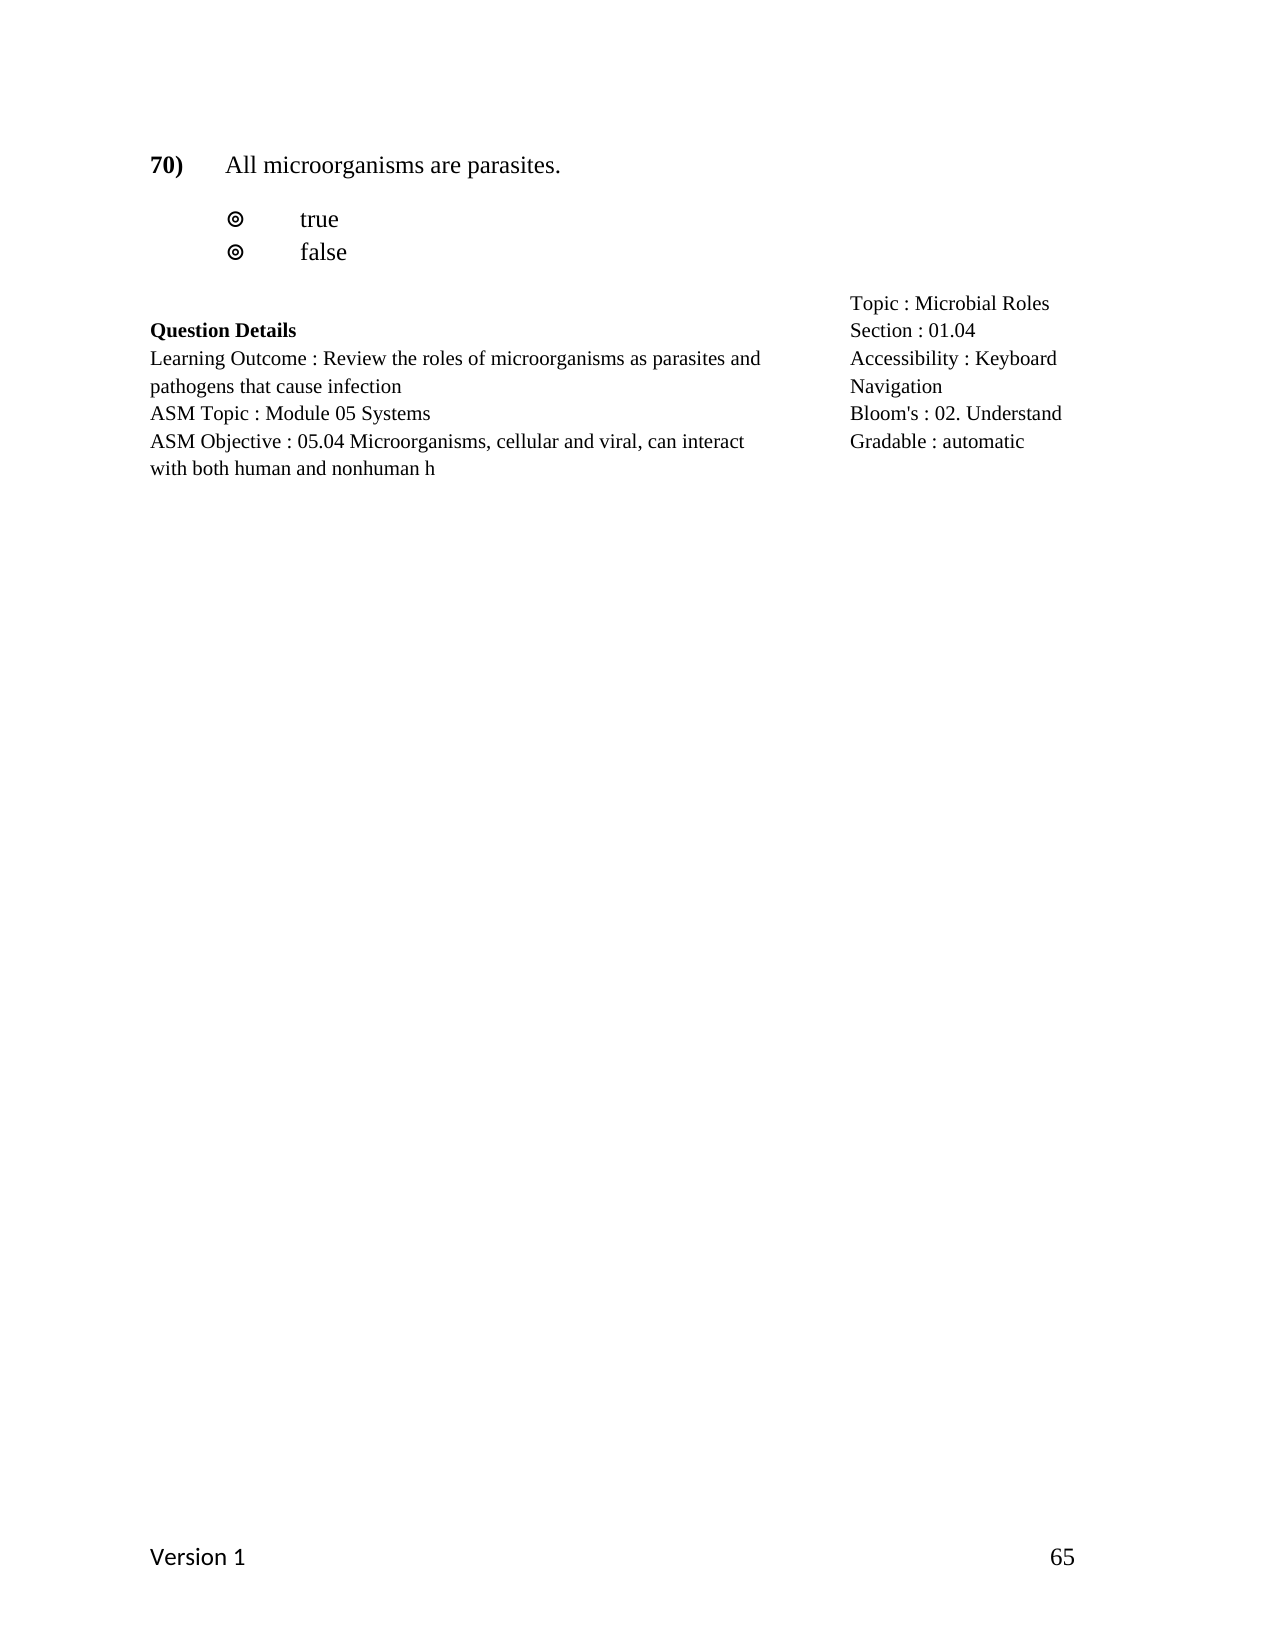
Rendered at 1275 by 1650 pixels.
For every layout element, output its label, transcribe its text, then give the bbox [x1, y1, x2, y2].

text Question Details Learning Outcome : Review the roles of microorganisms as parasites and pathogens that cause infection ASM Topic : Module 05 Systems ASM Objective : 05.04 Microorganisms, cellular and viral, can interact with both human and nonhuman h Topic : Microbial Roles Section : 01.04 Accessibility : Keyboard Navigation Bloom's : 02. Understand Gradable : automatic [850, 291, 1125, 453]
text 70) All microorganisms are parasites. [150, 150, 775, 179]
text ⊚ true ⊚ false [150, 204, 775, 266]
text Question Details Learning Outcome : Review the roles of microorganisms as parasites and pathogens that cause infection ASM Topic : Module 05 Systems ASM Objective : 05.04 Microorganisms, cellular and viral, can interact with both human and nonhuman h Topic : Microbial Roles Section : 01.04 Accessibility : Keyboard Navigation Bloom's : 02. Understand Gradable : automatic [150, 291, 775, 480]
